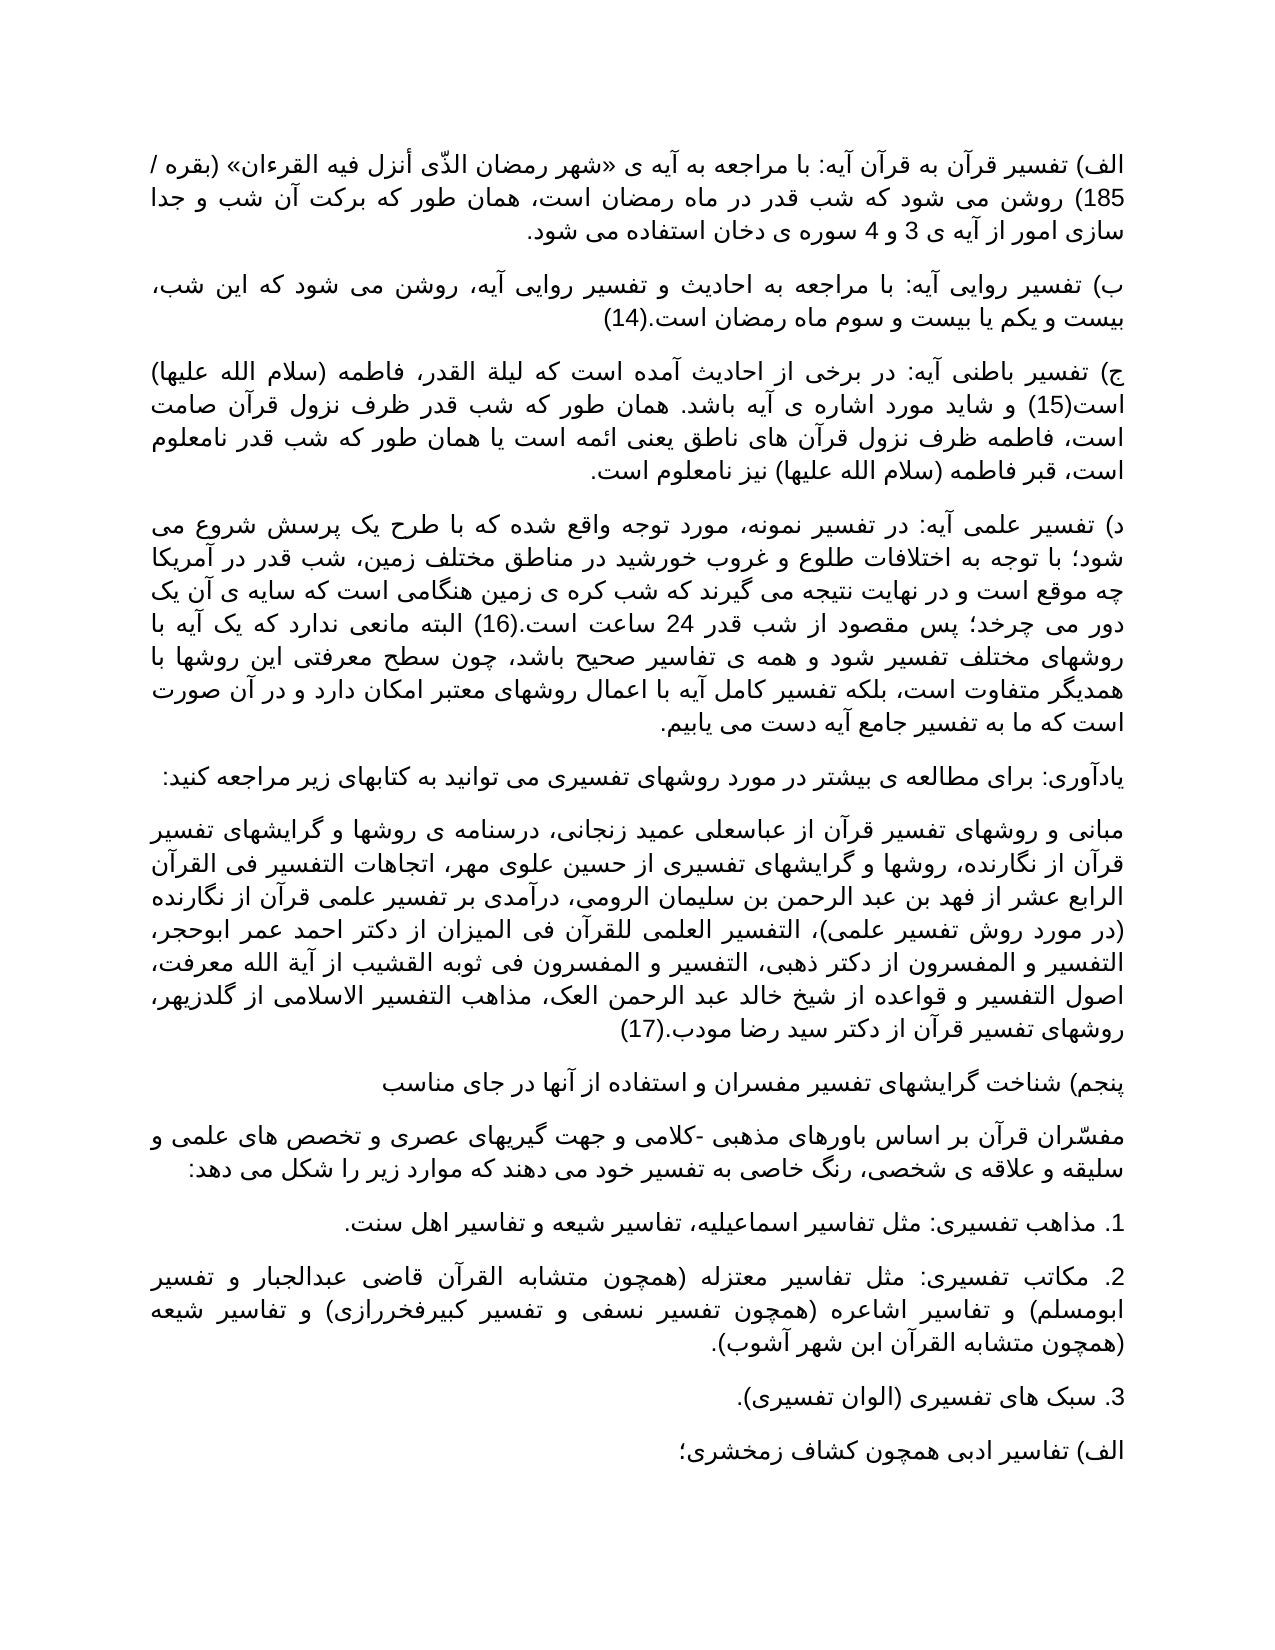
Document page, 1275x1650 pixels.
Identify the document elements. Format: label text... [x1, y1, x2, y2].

text 1. مذاهب تفسیری: مثل تفاسیر اسماعیلیه، تفاسیر شیعه و تفاسیر اهل سنت. [150, 1208, 1125, 1237]
text 3. سبک های تفسیری (الوان تفسیری). [150, 1382, 1125, 1411]
text مفسّران قرآن بر اساس باورهای مذهبی -کلامی و جهت گیریهای عصری و تخصص های علمی و سلیقه و علاقه ی شخصی، رنگ خاصی به تفسیر خود می دهند که موارد زیر را شکل می دهد: [150, 1121, 1125, 1183]
text ب) تفسیر روایی آیه: با مراجعه به احادیث و تفسیر روایی آیه، روشن می شود که این شب، بیست و یکم یا بیست و سوم ماه رمضان است.(14) [150, 270, 1125, 332]
text د) تفسیر علمی آیه: در تفسیر نمونه، مورد توجه واقع شده که با طرح یک پرسش شروع می شود؛ با توجه به اختلافات طلوع و غروب خورشید در مناطق مختلف زمین، شب قدر در آمریکا چه موقع است و در نهایت نتیجه می گیرند که شب کره ی زمین هنگامی است که سایه ی آن یک دور می چرخد؛ پس مقصود از شب قدر 24 ساعت است.(16) البته مانعی ندارد که یک آیه با روشهای مختلف تفسیر شود و همه ی تفاسیر صحیح باشد، چون سطح معرفتی این روشها با همدیگر متفاوت است، بلکه تفسیر کامل آیه با اعمال روشهای معتبر امکان دارد و در آن صورت است که ما به تفسیر جامع آیه دست می یابیم. [150, 510, 1125, 737]
text ج) تفسیر باطنی آیه: در برخی از احادیث آمده است که لیلة القدر، فاطمه (سلام الله علیها) است(15) و شاید مورد اشاره ی آیه باشد. همان طور که شب قدر ظرف نزول قرآن صامت است، فاطمه ظرف نزول قرآن های ناطق یعنی ائمه است یا همان طور که شب قدر نامعلوم است، قبر فاطمه (سلام الله علیها) نیز نامعلوم است. [150, 357, 1125, 484]
text مبانی و روشهای تفسیر قرآن از عباسعلی عمید زنجانی، درسنامه ی روشها و گرایشهای تفسیر قرآن از نگارنده، روشها و گرایشهای تفسیری از حسین علوی مهر، اتجاهات التفسیر فی القرآن الرابع عشر از فهد بن عبد الرحمن بن سلیمان الرومی، درآمدی بر تفسیر علمی قرآن از نگارنده (در مورد روش تفسیر علمی)، التفسیر العلمی للقرآن فی المیزان از دکتر احمد عمر ابوحجر، التفسیر و المفسرون از دکتر ذهبی، التفسیر و المفسرون فی ثوبه القشیب از آیة الله معرفت، اصول التفسیر و قواعده از شیخ خالد عبد الرحمن العک، مذاهب التفسیر الاسلامی از گلدزیهر، روشهای تفسیر قرآن از دکتر سید رضا مودب.(17) [150, 816, 1125, 1042]
text پنجم) شناخت گرایشهای تفسیر مفسران و استفاده از آنها در جای مناسب [150, 1067, 1125, 1096]
text الف) تفاسیر ادبی همچون کشاف زمخشری؛ [150, 1436, 1125, 1464]
text الف) تفسیر قرآن به قرآن آیه: با مراجعه به آیه ی «شهر رمضان الذّی أنزل فیه القرءان» (بقره / 185) روشن می شود که شب قدر در ماه رمضان است، همان طور که برکت آن شب و جدا سازی امور از آیه ی 3 و 4 سوره ی دخان استفاده می شود. [150, 150, 1125, 245]
text یادآوری: برای مطالعه ی بیشتر در مورد روشهای تفسیری می توانید به کتابهای زیر مراجعه کنید: [150, 762, 1125, 790]
text 2. مکاتب تفسیری: مثل تفاسیر معتزله (همچون متشابه القرآن قاضی عبدالجبار و تفسیر ابومسلم) و تفاسیر اشاعره (همچون تفسیر نسفی و تفسیر کبیرفخررازی) و تفاسیر شیعه (همچون متشابه القرآن ابن شهر آشوب). [150, 1262, 1125, 1357]
